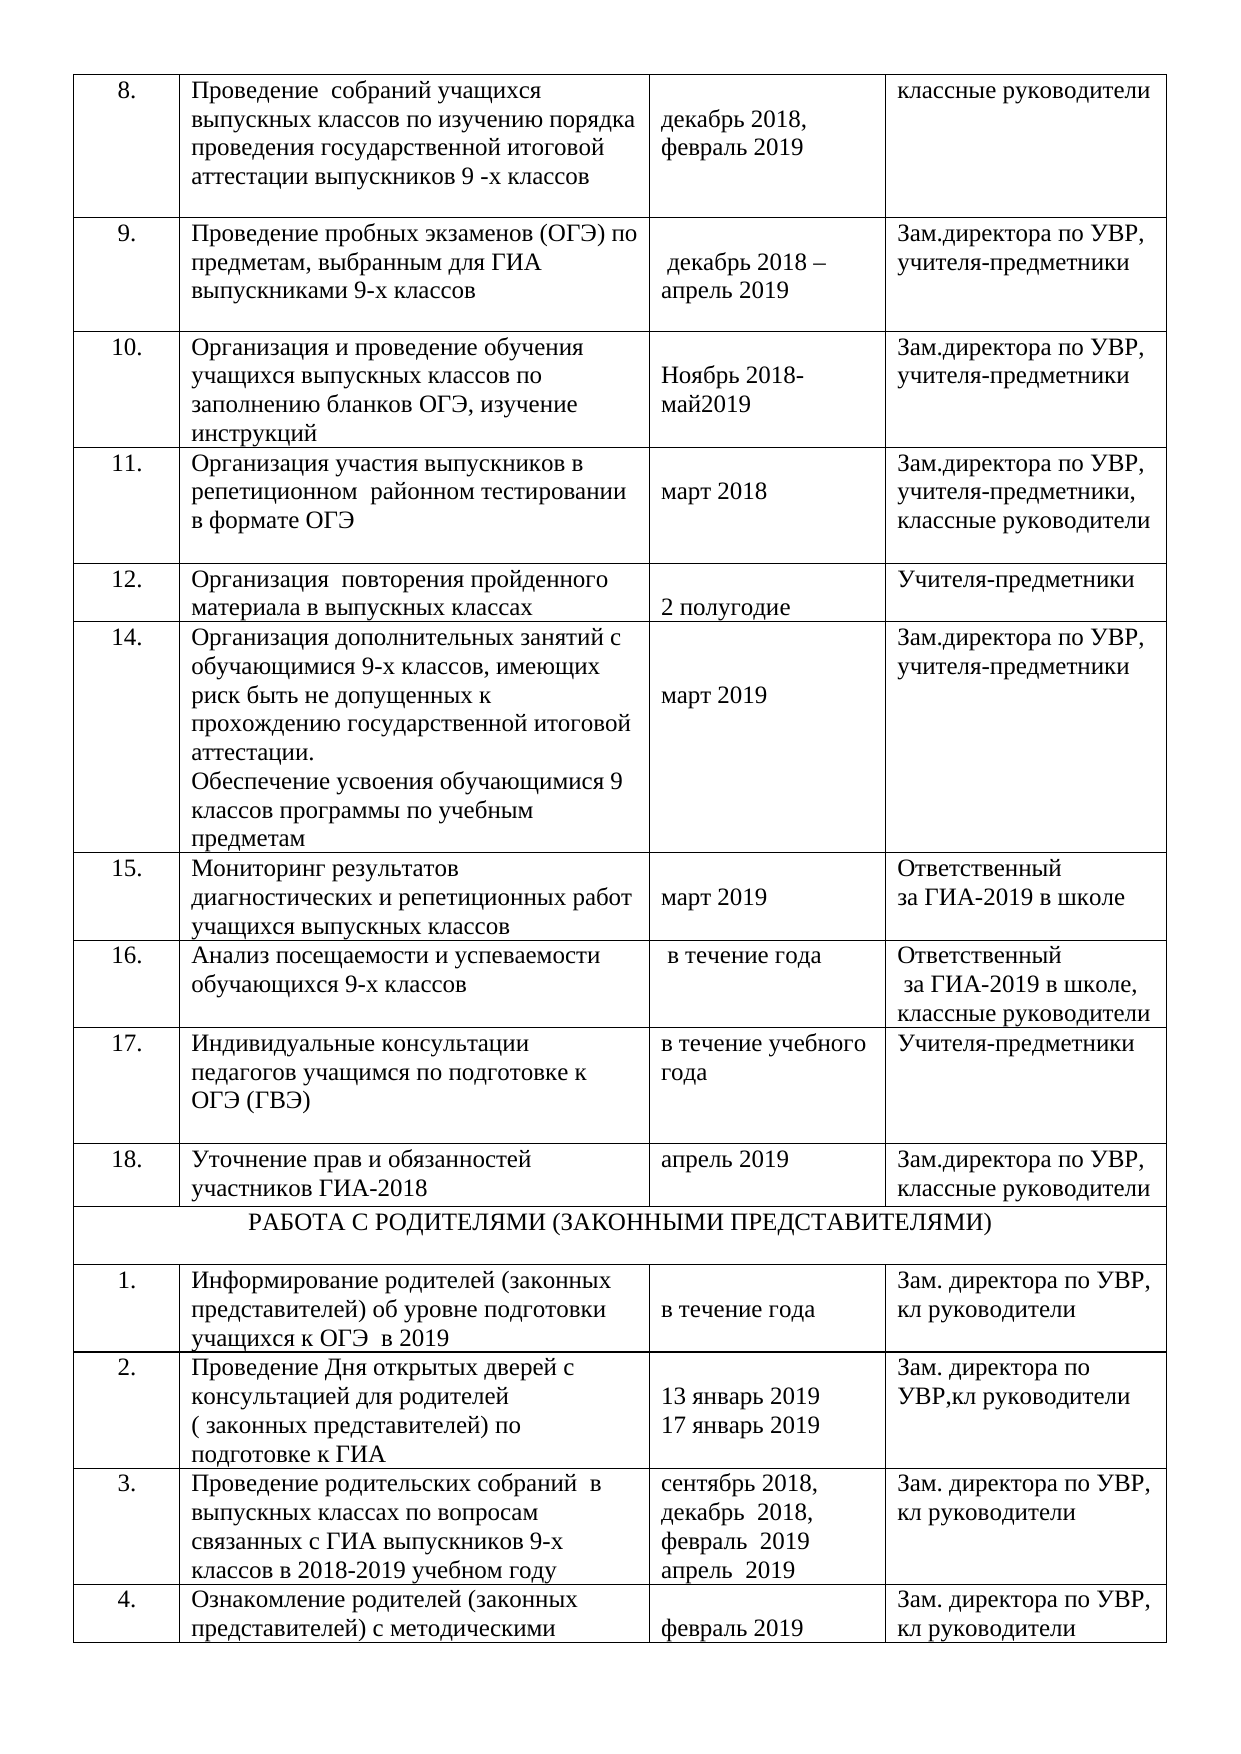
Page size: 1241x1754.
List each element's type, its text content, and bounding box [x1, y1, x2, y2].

table_cell Организация участия выпускников в репетиционном районном тестировании в формате ОГЭ [180, 448, 649, 563]
table_cell 2 полугодие [650, 564, 885, 621]
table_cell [650, 1585, 885, 1642]
table_cell Зам.директора по УВР, классные руководители [886, 1144, 1166, 1206]
table_cell Зам.директора по УВР, учителя-предметники [886, 218, 1166, 331]
table_cell Зам.директора по УВР, учителя-предметники [886, 622, 1166, 852]
table_cell Ноябрь 2018-май2019 [650, 332, 885, 447]
table_cell Ответственный за ГИА-2019 в школе, классные руководители [886, 941, 1166, 1027]
table_cell классные руководители [886, 75, 1166, 217]
table_cell Ответственный за ГИА-2019 в школе [886, 853, 1166, 939]
table_cell Проведение родительских собраний в выпускных классах по вопросам связанных с ГИА выпускников 9-х классов в 2018-2019 учебном году [180, 1469, 649, 1583]
table_cell Зам.директора по УВР, учителя-предметники [886, 332, 1166, 447]
table_cell сентябрь 2018, декабрь 2018, февраль 2019 апрель 2019 [650, 1469, 885, 1583]
table_cell 18. [74, 1144, 179, 1206]
table_cell Организация дополнительных занятий с обучающимися 9-х классов, имеющих риск быть не допущенных к прохождению государственной итоговой аттестации. Обеспечение усвоения обучающимися 9 классов программы по учебным предметам [180, 622, 649, 852]
table_cell Зам. директора по УВР,кл руководители [886, 1353, 1166, 1467]
table_cell Проведение Дня открытых дверей с консультацией для родителей ( законных представителей) по подготовке к ГИА [180, 1353, 649, 1467]
table_cell 10. [74, 332, 179, 447]
table_cell Зам.директора по УВР, учителя-предметники, классные руководители [886, 448, 1166, 563]
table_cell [886, 1585, 1166, 1642]
table_cell Учителя-предметники [886, 1028, 1166, 1143]
table_cell Проведение собраний учащихся выпускных классов по изучению порядка проведения государственной итоговой аттестации выпускников 9 -х классов [180, 75, 649, 217]
table_cell декабрь 2018, февраль 2019 [650, 75, 885, 217]
table_cell март 2019 [650, 622, 885, 852]
table_cell Учителя-предметники [886, 564, 1166, 621]
table_cell 9. [74, 218, 179, 331]
table_cell апрель 2019 [650, 1144, 885, 1206]
table_cell март 2019 [650, 853, 885, 939]
table_cell Индивидуальные консультации педагогов учащимся по подготовке к ОГЭ (ГВЭ) [180, 1028, 649, 1143]
table_cell 4. [74, 1585, 179, 1642]
table_cell 1. [74, 1265, 179, 1351]
table_cell 14. [74, 622, 179, 852]
table_cell Анализ посещаемости и успеваемости обучающихся 9-х классов [180, 941, 649, 1027]
table_cell 16. [74, 941, 179, 1027]
table_cell 3. [74, 1469, 179, 1583]
table_cell 8. [74, 75, 179, 217]
table_cell в течение года [650, 941, 885, 1027]
table_cell Информирование родителей (законных представителей) об уровне подготовки учащихся к ОГЭ в 2019 [180, 1265, 649, 1351]
table_cell март 2018 [650, 448, 885, 563]
table_cell 13 январь 2019 17 январь 2019 [650, 1353, 885, 1467]
table_cell декабрь 2018 – апрель 2019 [650, 218, 885, 331]
table_cell Уточнение прав и обязанностей участников ГИА-2018 [180, 1144, 649, 1206]
table_cell в течение года [650, 1265, 885, 1351]
table_cell 17. [74, 1028, 179, 1143]
table_cell Зам. директора по УВР, кл руководители [886, 1469, 1166, 1583]
table_cell 12. [74, 564, 179, 621]
table_cell Организация повторения пройденного материала в выпускных классах [180, 564, 649, 621]
table_cell в течение учебного года [650, 1028, 885, 1143]
table_cell 15. [74, 853, 179, 939]
table_cell Зам. директора по УВР, кл руководители [886, 1265, 1166, 1351]
table_cell 11. [74, 448, 179, 563]
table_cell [180, 1585, 649, 1642]
table_cell РАБОТА С РОДИТЕЛЯМИ (ЗАКОННЫМИ ПРЕДСТАВИТЕЛЯМИ) [74, 1207, 1166, 1264]
table_cell Мониторинг результатов диагностических и репетиционных работ учащихся выпускных классов [180, 853, 649, 939]
table_cell 2. [74, 1353, 179, 1467]
table_cell Организация и проведение обучения учащихся выпускных классов по заполнению бланков ОГЭ, изучение инструкций [180, 332, 649, 447]
table_cell Проведение пробных экзаменов (ОГЭ) по предметам, выбранным для ГИА выпускниками 9-х классов [180, 218, 649, 331]
